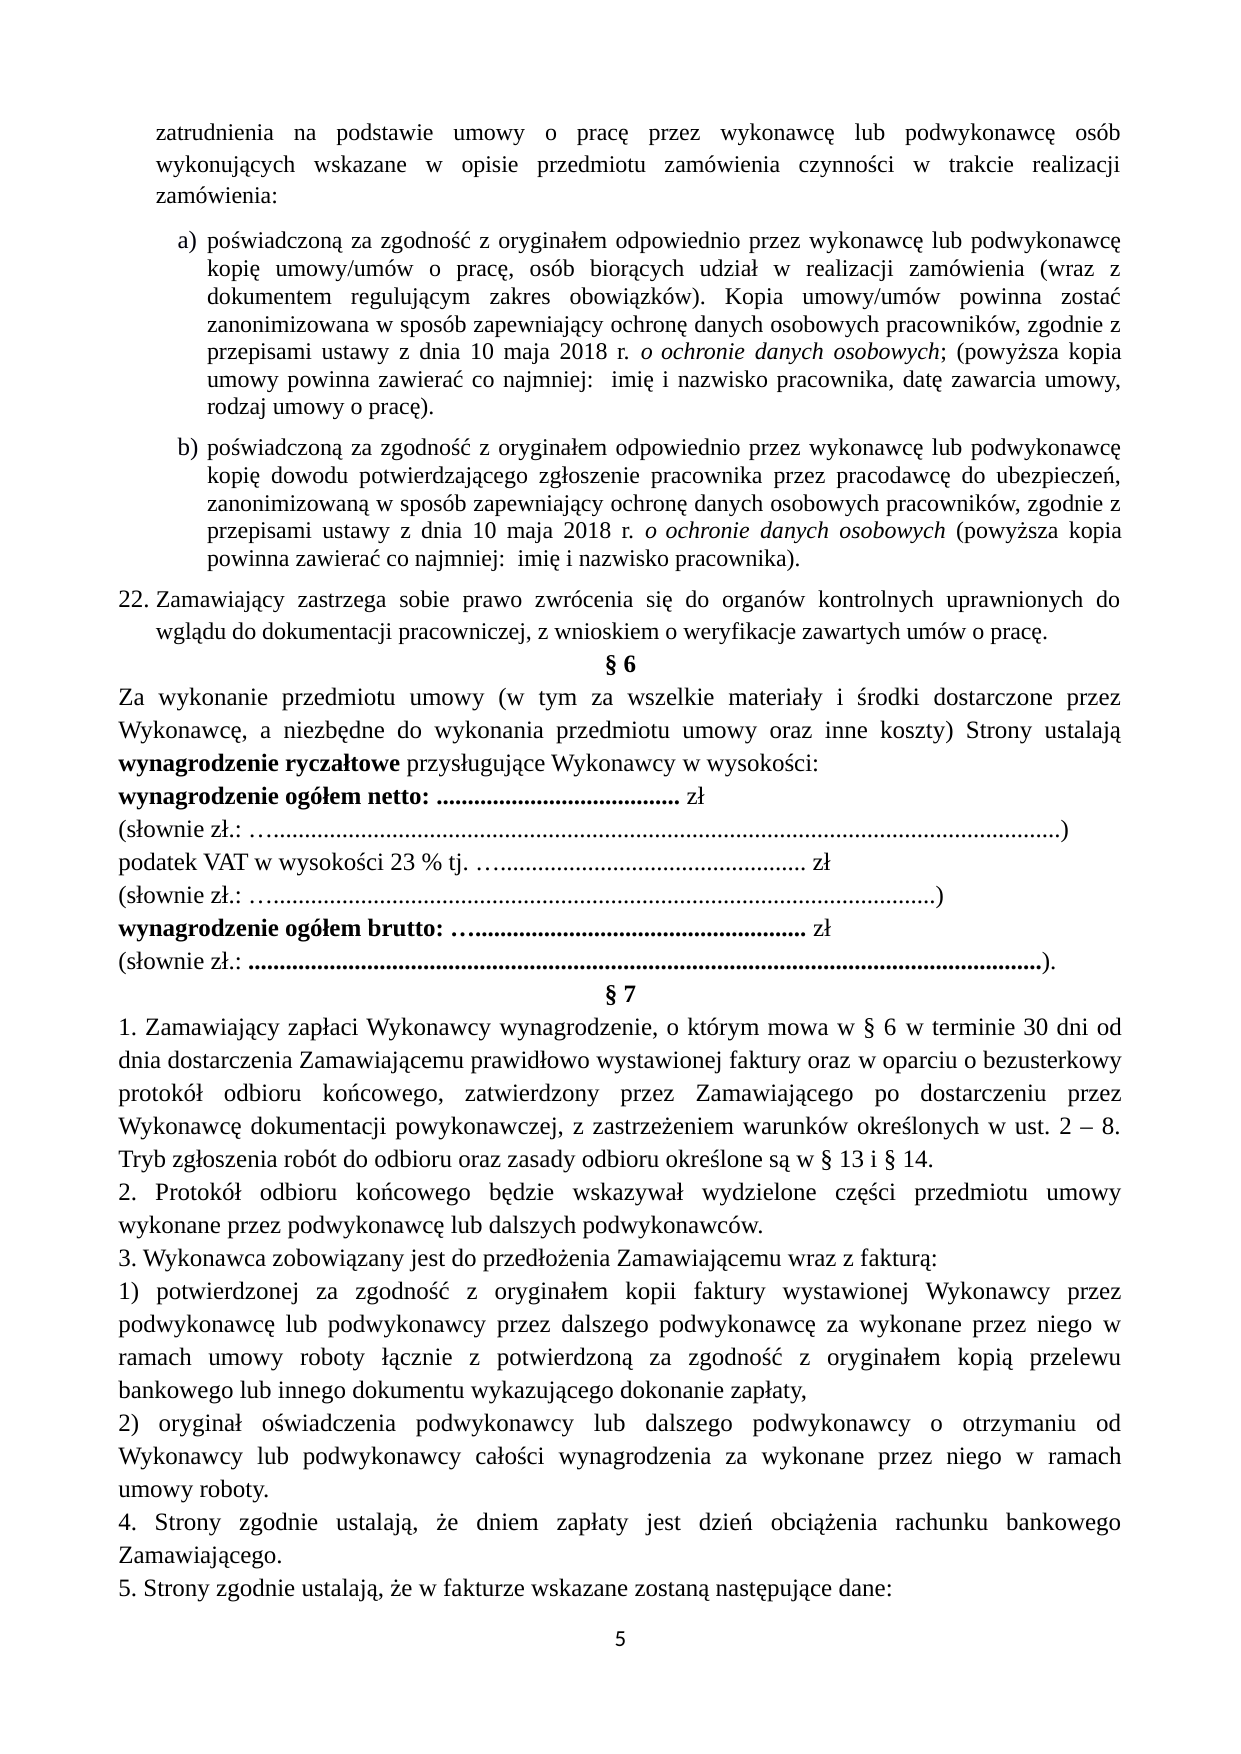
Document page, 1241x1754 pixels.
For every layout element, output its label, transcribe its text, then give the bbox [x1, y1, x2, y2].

text (słownie zł.: ...............................................................................................................................). [118, 946, 1122, 974]
text wynagrodzenie ogółem netto: ....................................... zł [118, 781, 1122, 809]
text wynagrodzenie ogółem brutto: …..................................................... zł [118, 913, 1122, 942]
text 2. Protokół odbioru końcowego będzie wskazywał wydzielone części przedmiotu umowy wykonane przez podwykonawcę lub dalszych podwykonawców. [118, 1177, 1122, 1239]
list poświadczoną za zgodność z oryginałem odpowiednio przez wykonawcę lub podwykonawcę kopię dowodu potwierdzającego zgłoszenie pracownika przez pracodawcę do ubezpieczeń, zanonimizowaną w sposób zapewniający ochronę danych osobowych pracowników, zgodnie z przepisami ustawy z dnia 10 maja 2018 r. o ochronie danych osobowych (powyższa kopia powinna zawierać co najmniej: imię i nazwisko pracownika). [177, 432, 1122, 572]
text 1. Zamawiający zapłaci Wykonawcy wynagrodzenie, o którym mowa w § 6 w terminie 30 dni od dnia dostarczenia Zamawiającemu prawidłowo wystawionej faktury oraz w oparciu o bezusterkowy protokół odbioru końcowego, zatwierdzony przez Zamawiającego po dostarczeniu przez Wykonawcę dokumentacji powykonawczej, z zastrzeżeniem warunków określonych w ust. 2 – 8. Tryb zgłoszenia robót do odbioru oraz zasady odbioru określone są w § 13 i § 14. [118, 1012, 1122, 1173]
text § 6 [118, 649, 1122, 677]
list poświadczoną za zgodność z oryginałem odpowiednio przez wykonawcę lub podwykonawcę kopię umowy/umów o pracę, osób biorących udział w realizacji zamówienia (wraz z dokumentem regulującym zakres obowiązków). Kopia umowy/umów powinna zostać zanonimizowana w sposób zapewniający ochronę danych osobowych pracowników, zgodnie z przepisami ustawy z dnia 10 maja 2018 r. o ochronie danych osobowych; (powyższa kopia umowy powinna zawierać co najmniej: imię i nazwisko pracownika, datę zawarcia umowy, rodzaj umowy o pracę). [177, 226, 1122, 420]
text 4. Strony zgodnie ustalają, że dniem zapłaty jest dzień obciążenia rachunku bankowego Zamawiającego. [118, 1507, 1122, 1569]
text podatek VAT w wysokości 23 % tj. …................................................. zł [118, 847, 1122, 876]
text 2) oryginał oświadczenia podwykonawcy lub dalszego podwykonawcy o otrzymaniu od Wykonawcy lub podwykonawcy całości wynagrodzenia za wykonane przez niego w ramach umowy roboty. [118, 1408, 1122, 1503]
text (słownie zł.: …..........................................................................................................) [118, 880, 1122, 908]
text 5. Strony zgodnie ustalają, że w fakturze wskazane zostaną następujące dane: [118, 1573, 1122, 1602]
list Zamawiający zastrzega sobie prawo zwrócenia się do organów kontrolnych uprawnionych do wglądu do dokumentacji pracowniczej, z wnioskiem o weryfikacje zawartych umów o pracę. [118, 584, 1122, 644]
text 3. Wykonawca zobowiązany jest do przedłożenia Zamawiającemu wraz z fakturą: [118, 1243, 1122, 1272]
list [118, 118, 1122, 209]
text § 7 [118, 979, 1122, 1008]
text Za wykonanie przedmiotu umowy (w tym za wszelkie materiały i środki dostarczone przez Wykonawcę, a niezbędne do wykonania przedmiotu umowy oraz inne koszty) Strony ustalają wynagrodzenie ryczałtowe przysługujące Wykonawcy w wysokości: [118, 682, 1122, 776]
text (słownie zł.: …..............................................................................................................................) [118, 814, 1122, 842]
text 1) potwierdzonej za zgodność z oryginałem kopii faktury wystawionej Wykonawcy przez podwykonawcę lub podwykonawcy przez dalszego podwykonawcę za wykonane przez niego w ramach umowy roboty łącznie z potwierdzoną za zgodność z oryginałem kopią przelewu bankowego lub innego dokumentu wykazującego dokonanie zapłaty, [118, 1276, 1122, 1404]
